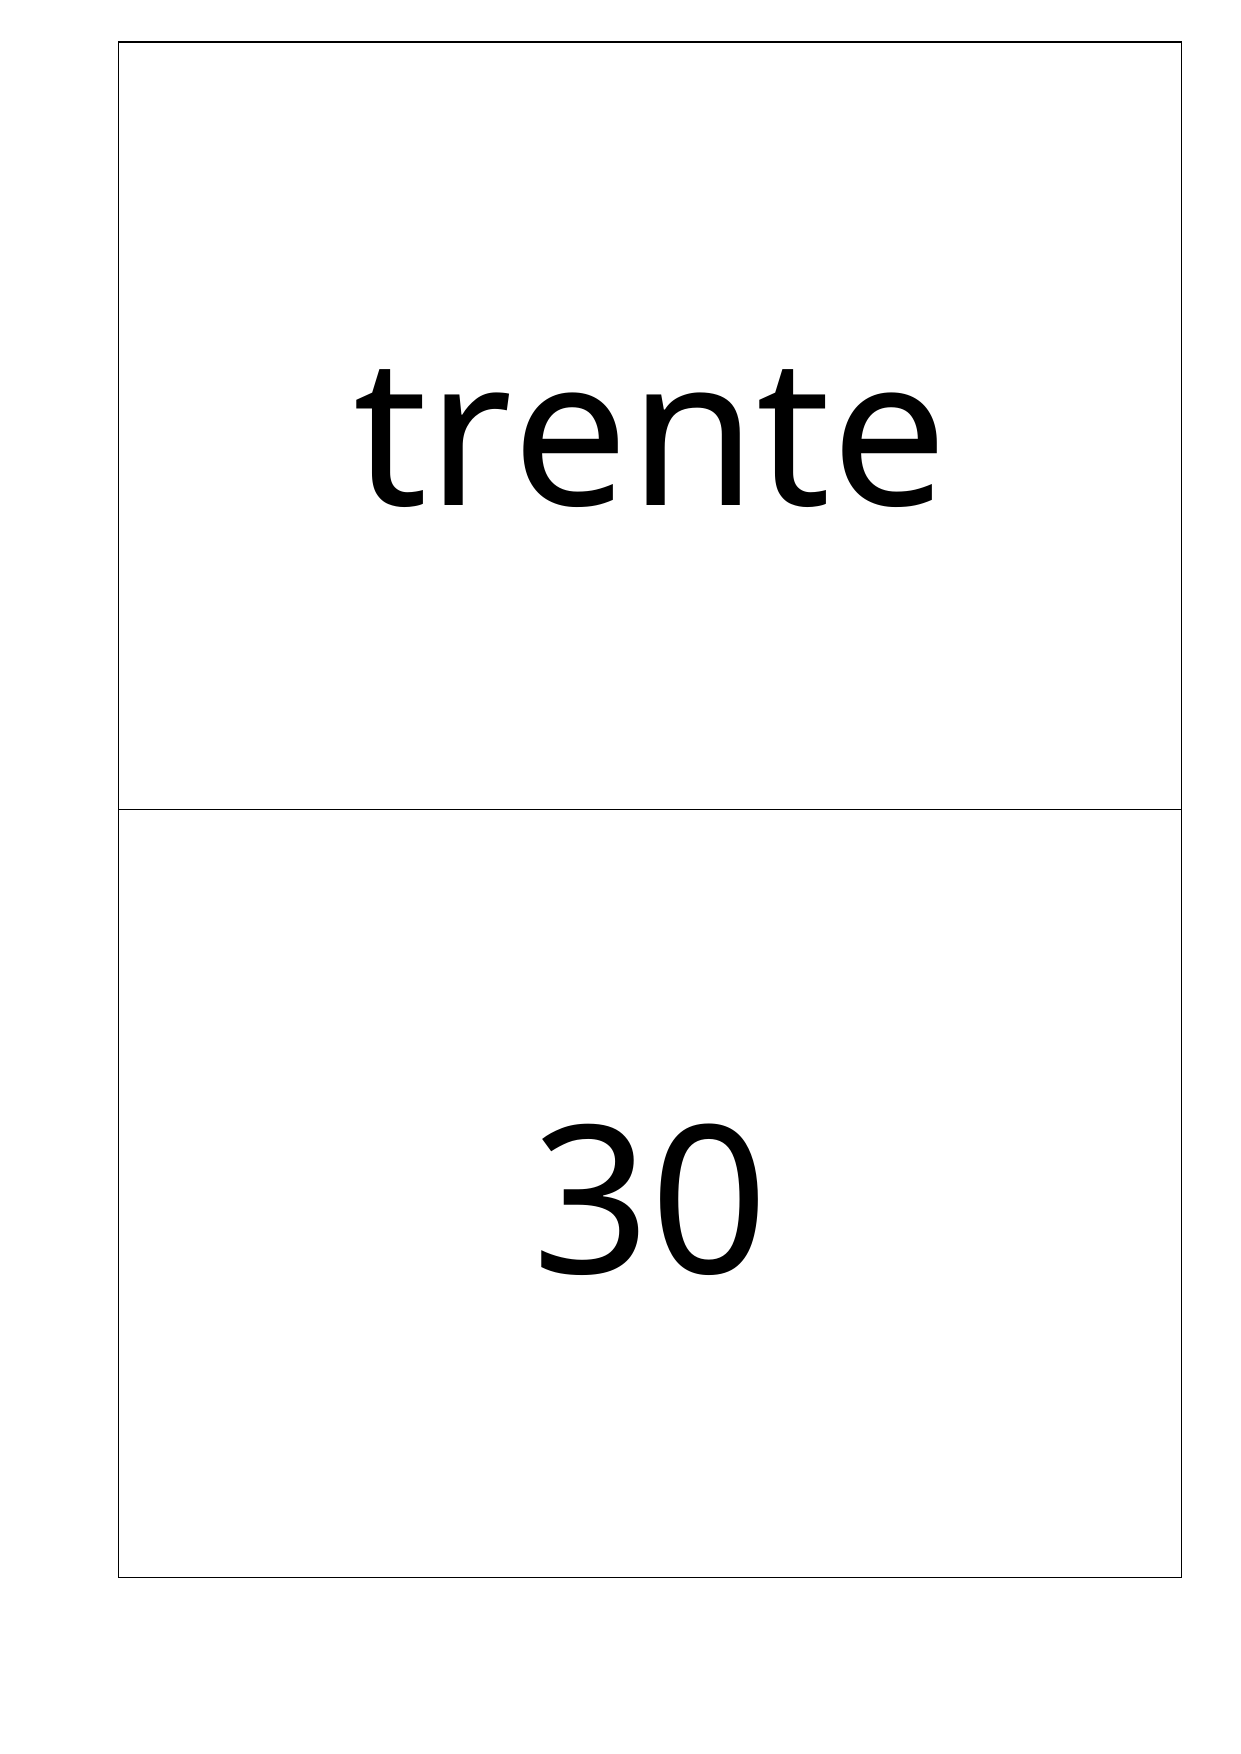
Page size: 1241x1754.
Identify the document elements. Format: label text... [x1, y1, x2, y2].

table_cell trente [119, 43, 1181, 809]
table_cell 30 [119, 810, 1181, 1577]
